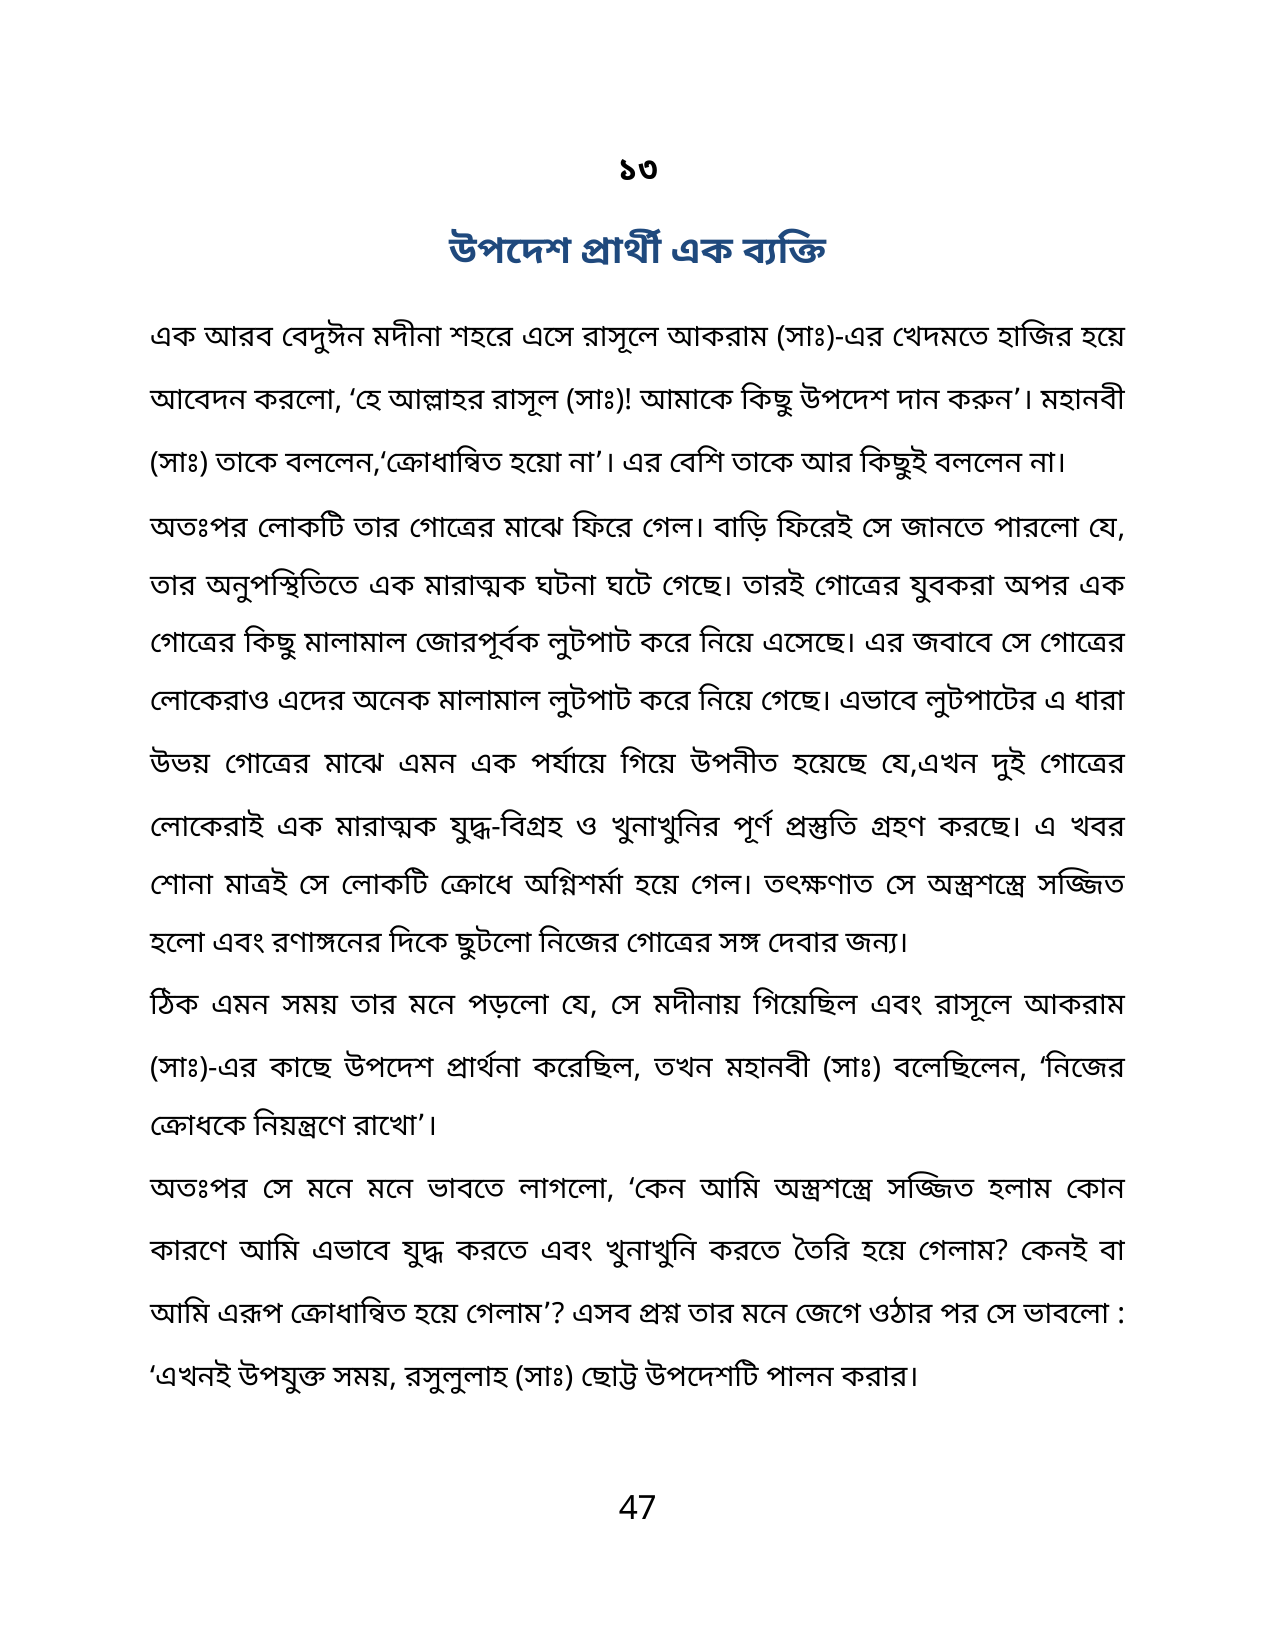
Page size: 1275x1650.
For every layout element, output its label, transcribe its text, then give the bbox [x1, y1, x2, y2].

text অতঃপর লোকটি তার গোত্রের মাঝে ফিরে গেল। বাড়ি ফিরেই সে জানতে পারলো যে, তার অনুপস্থিতিতে এক মারাত্মক ঘটনা ঘটে গেছে। তারই গোত্রের যুবকরা অপর এক গোত্রের কিছু মালামাল জোরপূর্বক লুটপাট করে নিয়ে এসেছে। এর জবাবে সে গোত্রের লোকেরাও এদের অনেক মালামাল লুটপাট করে নিয়ে গেছে। এভাবে লুটপাটের এ ধারা উভয় গোত্রের মাঝে এমন এক পর্যায়ে গিয়ে উপনীত হয়েছে যে,এখন দুই গোত্রের লোকেরাই এক মারাত্মক যুদ্ধ-বিগ্রহ ও খুনাখুনির পূর্ণ প্রস্তুতি গ্রহণ করছে। এ খবর শোনা মাত্রই সে লোকটি ক্রোধে অগ্নিশর্মা হয়ে গেল। তৎক্ষণাত সে অস্ত্রশস্ত্রে সজ্জিত হলো এবং রণাঙ্গনের দিকে ছুটলো নিজের গোত্রের সঙ্গ দেবার জন্য। [150, 506, 1125, 964]
text ঠিক এমন সময় তার মনে পড়লো যে, সে মদীনায় গিয়েছিল এবং রাসূলে আকরাম (সাঃ)-এর কাছে উপদেশ প্রার্থনা করেছিল, তখন মহানবী (সাঃ) বলেছিলেন, ‘নিজের ক্রোধকে নিয়ন্ত্রণে রাখো’। [150, 983, 1125, 1147]
text অতঃপর সে মনে মনে ভাবতে লাগলো, ‘কেন আমি অস্ত্রশস্ত্রে সজ্জিত হলাম কোন কারণে আমি এভাবে যুদ্ধ করতে এবং খুনাখুনি করতে তৈরি হয়ে গেলাম? কেনই বা আমি এরূপ ক্রোধান্বিত হয়ে গেলাম’? এসব প্রশ্ন তার মনে জেগে ওঠার পর সে ভাবলো : ‘এখনই উপযুক্ত সময়, রসুলুলাহ (সাঃ) ছোট্ট উপদেশটি পালন করার। [150, 1167, 1125, 1398]
text এক আরব বেদুঈন মদীনা শহরে এসে রাসূলে আকরাম (সাঃ)-এর খেদমতে হাজির হয়ে আবেদন করলো, ‘হে আল্লাহর রাসূল (সাঃ)! আমাকে কিছু উপদেশ দান করুন’। মহানবী (সাঃ) তাকে বললেন,‘ক্রোধান্বিত হয়ো না’। এর বেশি তাকে আর কিছুই বললেন না। [150, 316, 1125, 484]
subtitle উপদেশ প্রার্থী এক ব্যক্তি [150, 229, 1125, 278]
text ১৩ [150, 150, 1125, 194]
